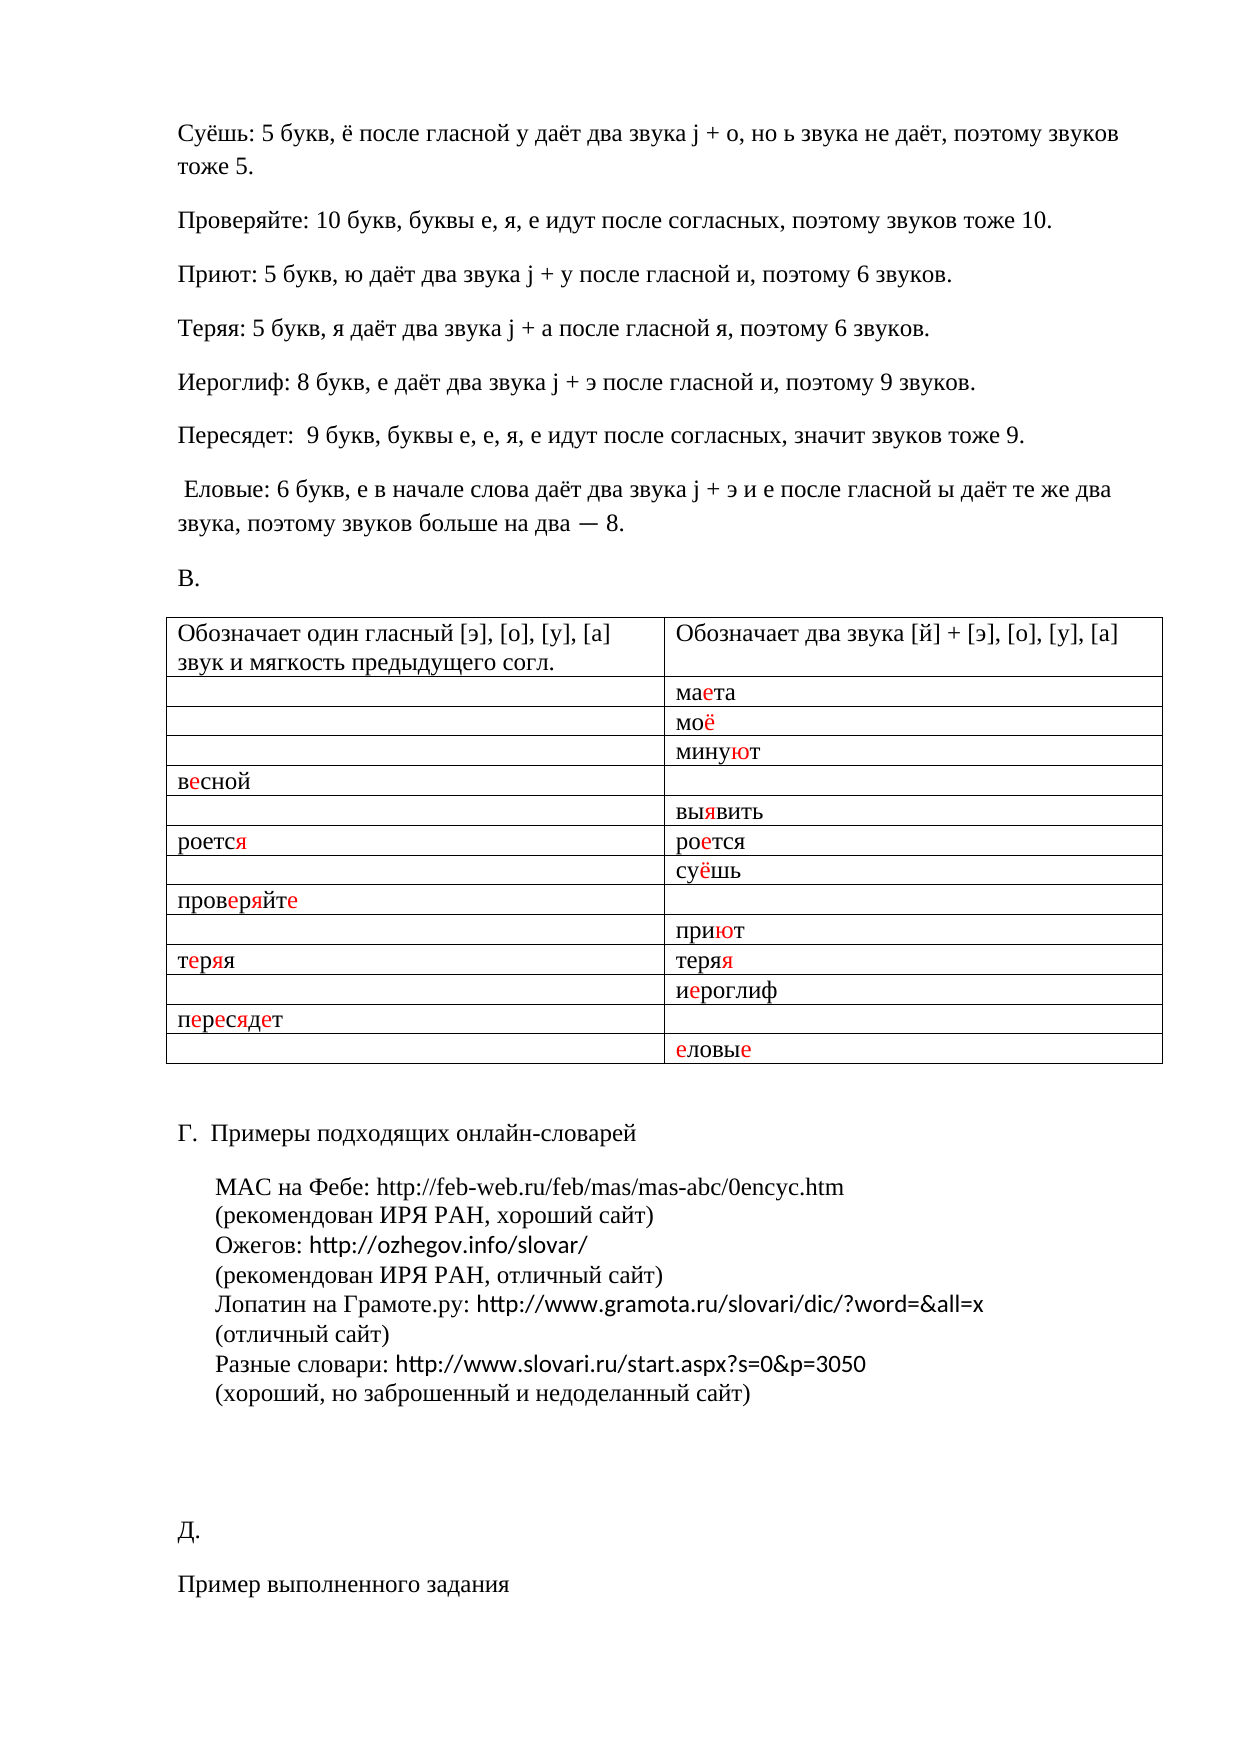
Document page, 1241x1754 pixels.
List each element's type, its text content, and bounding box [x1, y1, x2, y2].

table_cell [167, 677, 664, 706]
text Разные словари: http://www.slovari.ru/start.aspx?s=0&p=3050 [215, 1348, 1152, 1378]
table_cell выявить [665, 796, 1162, 825]
table_cell теряя [167, 945, 664, 974]
text Д. [177, 1515, 1152, 1543]
table_cell [167, 856, 664, 884]
text Г. Примеры подходящих онлайн-словарей [177, 1118, 1152, 1147]
text Пример выполненного задания [177, 1569, 1152, 1597]
table_header Обозначает один гласный [э], [о], [у], [а] звук и мягкость предыдущего согл. [167, 618, 664, 676]
text Пересядет: 9 букв, буквы е, е, я, е идут после согласных, значит звуков тоже 9. [177, 420, 1152, 449]
text Проверяйте: 10 букв, буквы е, я, е идут после согласных, поэтому звуков тоже 10. [177, 205, 1152, 234]
table_cell проверяйте [167, 885, 664, 914]
table_cell [665, 885, 1162, 914]
table_cell суёшь [665, 856, 1162, 884]
table_cell [167, 796, 664, 825]
table_cell [167, 975, 664, 1003]
table_cell пересядет [167, 1005, 664, 1033]
text Приют: 5 букв, ю даёт два звука j + у после гласной и, поэтому 6 звуков. [177, 259, 1152, 288]
table_cell минуют [665, 736, 1162, 765]
table_cell [665, 766, 1162, 795]
table_cell еловые [665, 1034, 1162, 1063]
text В. [177, 563, 1152, 592]
table_cell [167, 1034, 664, 1063]
table_cell весной [167, 766, 664, 795]
table_header Обозначает два звука [й] + [э], [о], [у], [а] [665, 618, 1162, 676]
table_cell роется [167, 826, 664, 854]
table_cell теряя [665, 945, 1162, 974]
text (отличный сайт) [215, 1319, 1152, 1348]
table_cell иероглиф [665, 975, 1162, 1003]
text МАС на Фебе: http://feb-web.ru/feb/mas/mas-abc/0encyc.htm [215, 1172, 1152, 1201]
table_cell роется [665, 826, 1162, 854]
table_cell приют [665, 915, 1162, 944]
table_cell маета [665, 677, 1162, 706]
table_cell [167, 707, 664, 735]
text (рекомендован ИРЯ РАН, хороший сайт) [215, 1201, 1152, 1229]
table_cell [167, 915, 664, 944]
text Теряя: 5 букв, я даёт два звука j + а после гласной я, поэтому 6 звуков. [177, 313, 1152, 341]
text Ожегов: http://ozhegov.info/slovar/ [215, 1229, 1152, 1260]
text (рекомендован ИРЯ РАН, отличный сайт) [215, 1260, 1152, 1288]
table_cell [167, 736, 664, 765]
text Еловые: 6 букв, е в начале слова даёт два звука j + э и е после гласной ы даёт те же два звука, поэтому звуков больше на два — 8. [177, 474, 1152, 538]
text Иероглиф: 8 букв, е даёт два звука j + э после гласной и, поэтому 9 звуков. [177, 367, 1152, 395]
table_cell моё [665, 707, 1162, 735]
table_cell [665, 1005, 1162, 1033]
text (хороший, но заброшенный и недоделанный сайт) [215, 1378, 1152, 1407]
text Лопатин на Грамоте.ру: http://www.gramota.ru/slovari/dic/?word=&all=x [215, 1288, 1152, 1319]
text Суёшь: 5 букв, ё после гласной у даёт два звука j + o, но ь звука не даёт, поэтому звуков тоже 5. [177, 118, 1152, 180]
